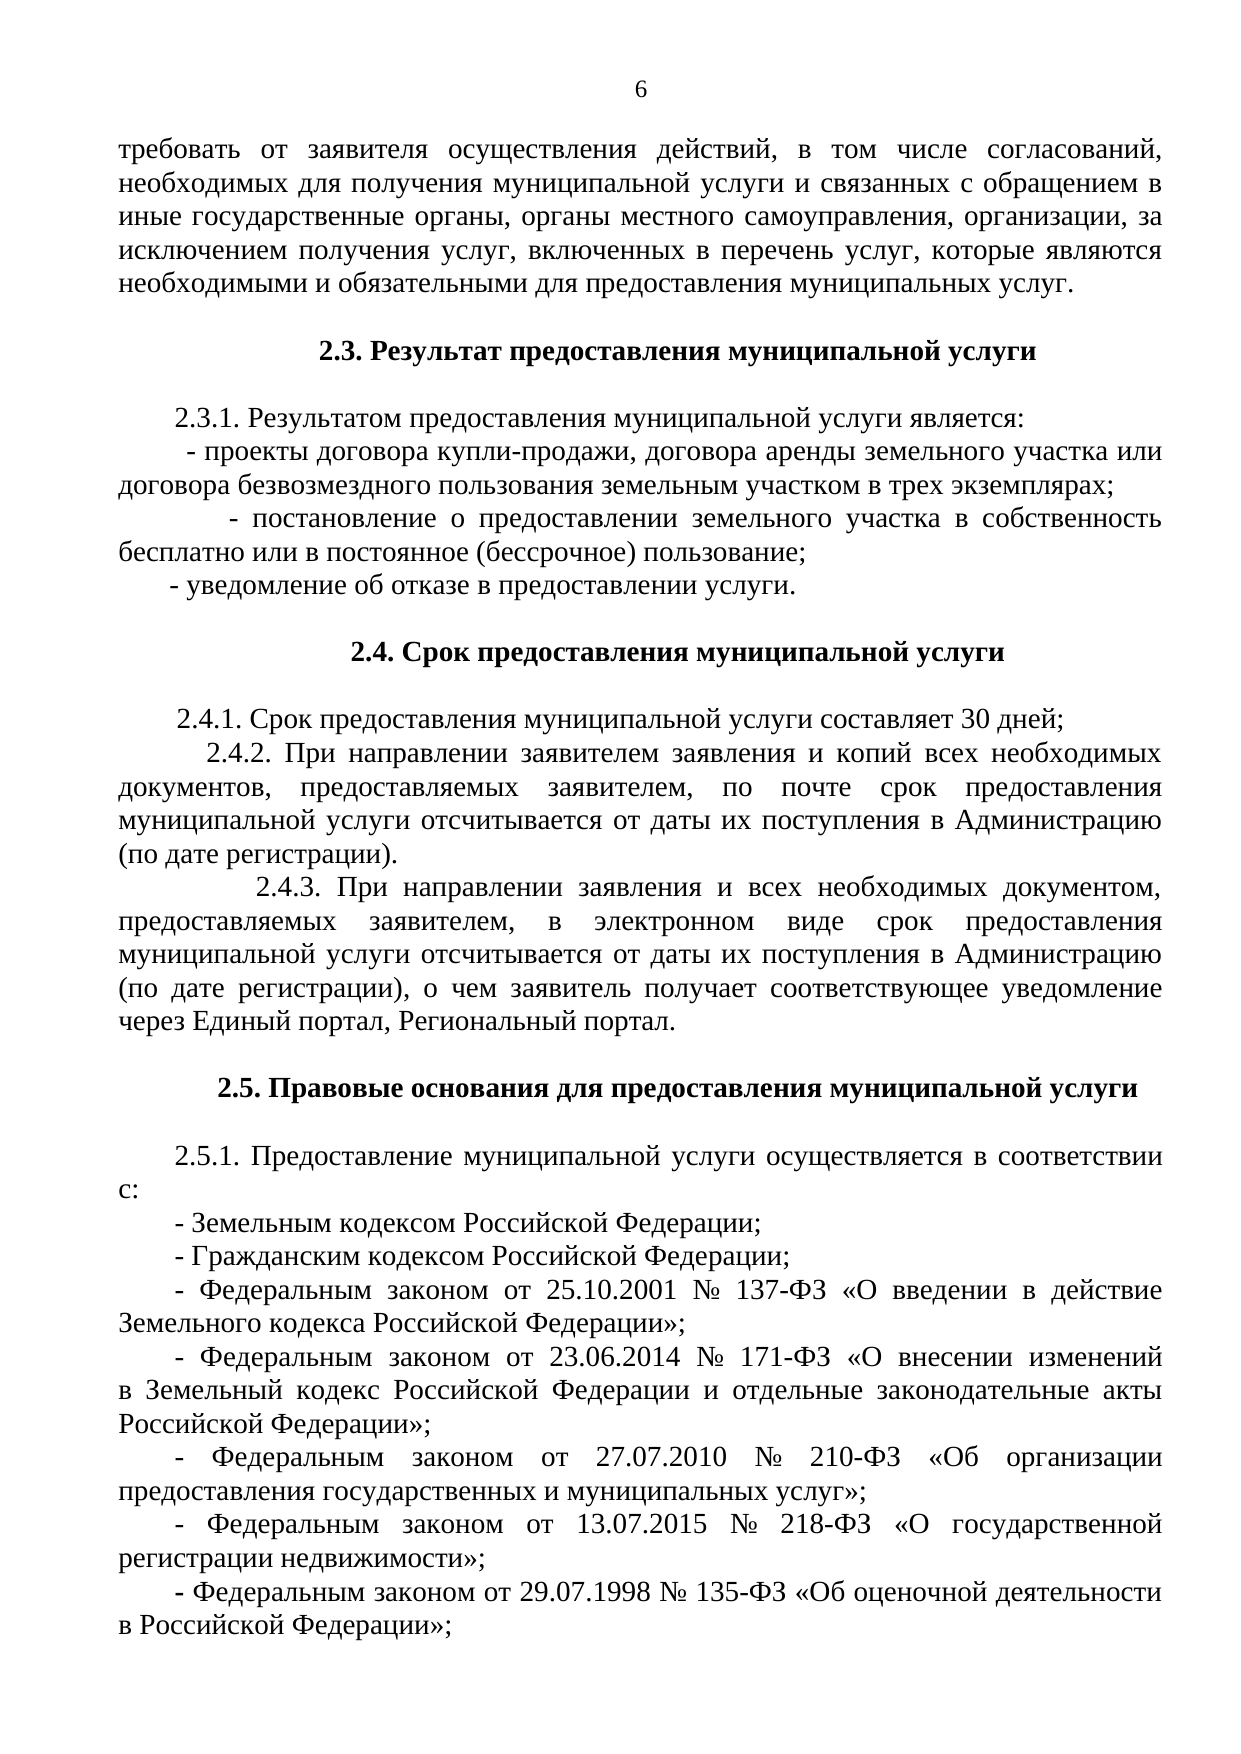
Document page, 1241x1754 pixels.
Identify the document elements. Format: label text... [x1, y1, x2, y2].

text 2.5.1. Предоставление муниципальной услуги осуществляется в соответствии с: [118, 1138, 1163, 1205]
text 2.3. Результат предоставления муниципальной услуги [118, 333, 1163, 366]
text - уведомление об отказе в предоставлении услуги. [118, 567, 1163, 601]
text - Федеральным законом от 25.10.2001 № 137-ФЗ «О введении в действие Земельного кодекса Российской Федерации»; [118, 1272, 1163, 1339]
text 2.4.2. При направлении заявителем заявления и копий всех необходимых документов, предоставляемых заявителем, по почте срок предоставления муниципальной услуги отсчитывается от даты их поступления в Администрацию (по дате регистрации). [118, 735, 1163, 869]
text - Земельным кодексом Российской Федерации; [118, 1205, 1163, 1238]
text - Федеральным законом от 13.07.2015 № 218-ФЗ «О государственной регистрации недвижимости»; [118, 1507, 1163, 1574]
text 2.4. Срок предоставления муниципальной услуги [118, 634, 1163, 668]
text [118, 131, 1163, 299]
text 2.4.1. Срок предоставления муниципальной услуги составляет 30 дней; [118, 702, 1163, 735]
text - Гражданским кодексом Российской Федерации; [118, 1238, 1163, 1272]
text - Федеральным законом от 29.07.1998 № 135-ФЗ «Об оценочной деятельности в Российской Федерации»; [118, 1574, 1163, 1641]
text 2.5. Правовые основания для предоставления муниципальной услуги [118, 1071, 1163, 1104]
text - постановление о предоставлении земельного участка в собственность бесплатно или в постоянное (бессрочное) пользование; [118, 500, 1163, 567]
text - Федеральным законом от 27.07.2010 № 210-ФЗ «Об организации предоставления государственных и муниципальных услуг»; [118, 1439, 1163, 1507]
text 2.3.1. Результатом предоставления муниципальной услуги является: [118, 400, 1163, 433]
text - проекты договора купли-продажи, договора аренды земельного участка или договора безвозмездного пользования земельным участком в трех экземплярах; [118, 433, 1163, 500]
text 2.4.3. При направлении заявления и всех необходимых документом, предоставляемых заявителем, в электронном виде срок предоставления муниципальной услуги отсчитывается от даты их поступления в Администрацию (по дате регистрации), о чем заявитель получает соответствующее уведомление через Единый портал, Региональный портал. [118, 869, 1163, 1037]
text - Федеральным законом от 23.06.2014 № 171-ФЗ «О внесении изменений в Земельный кодекс Российской Федерации и отдельные законодательные акты Российской Федерации»; [118, 1339, 1163, 1439]
